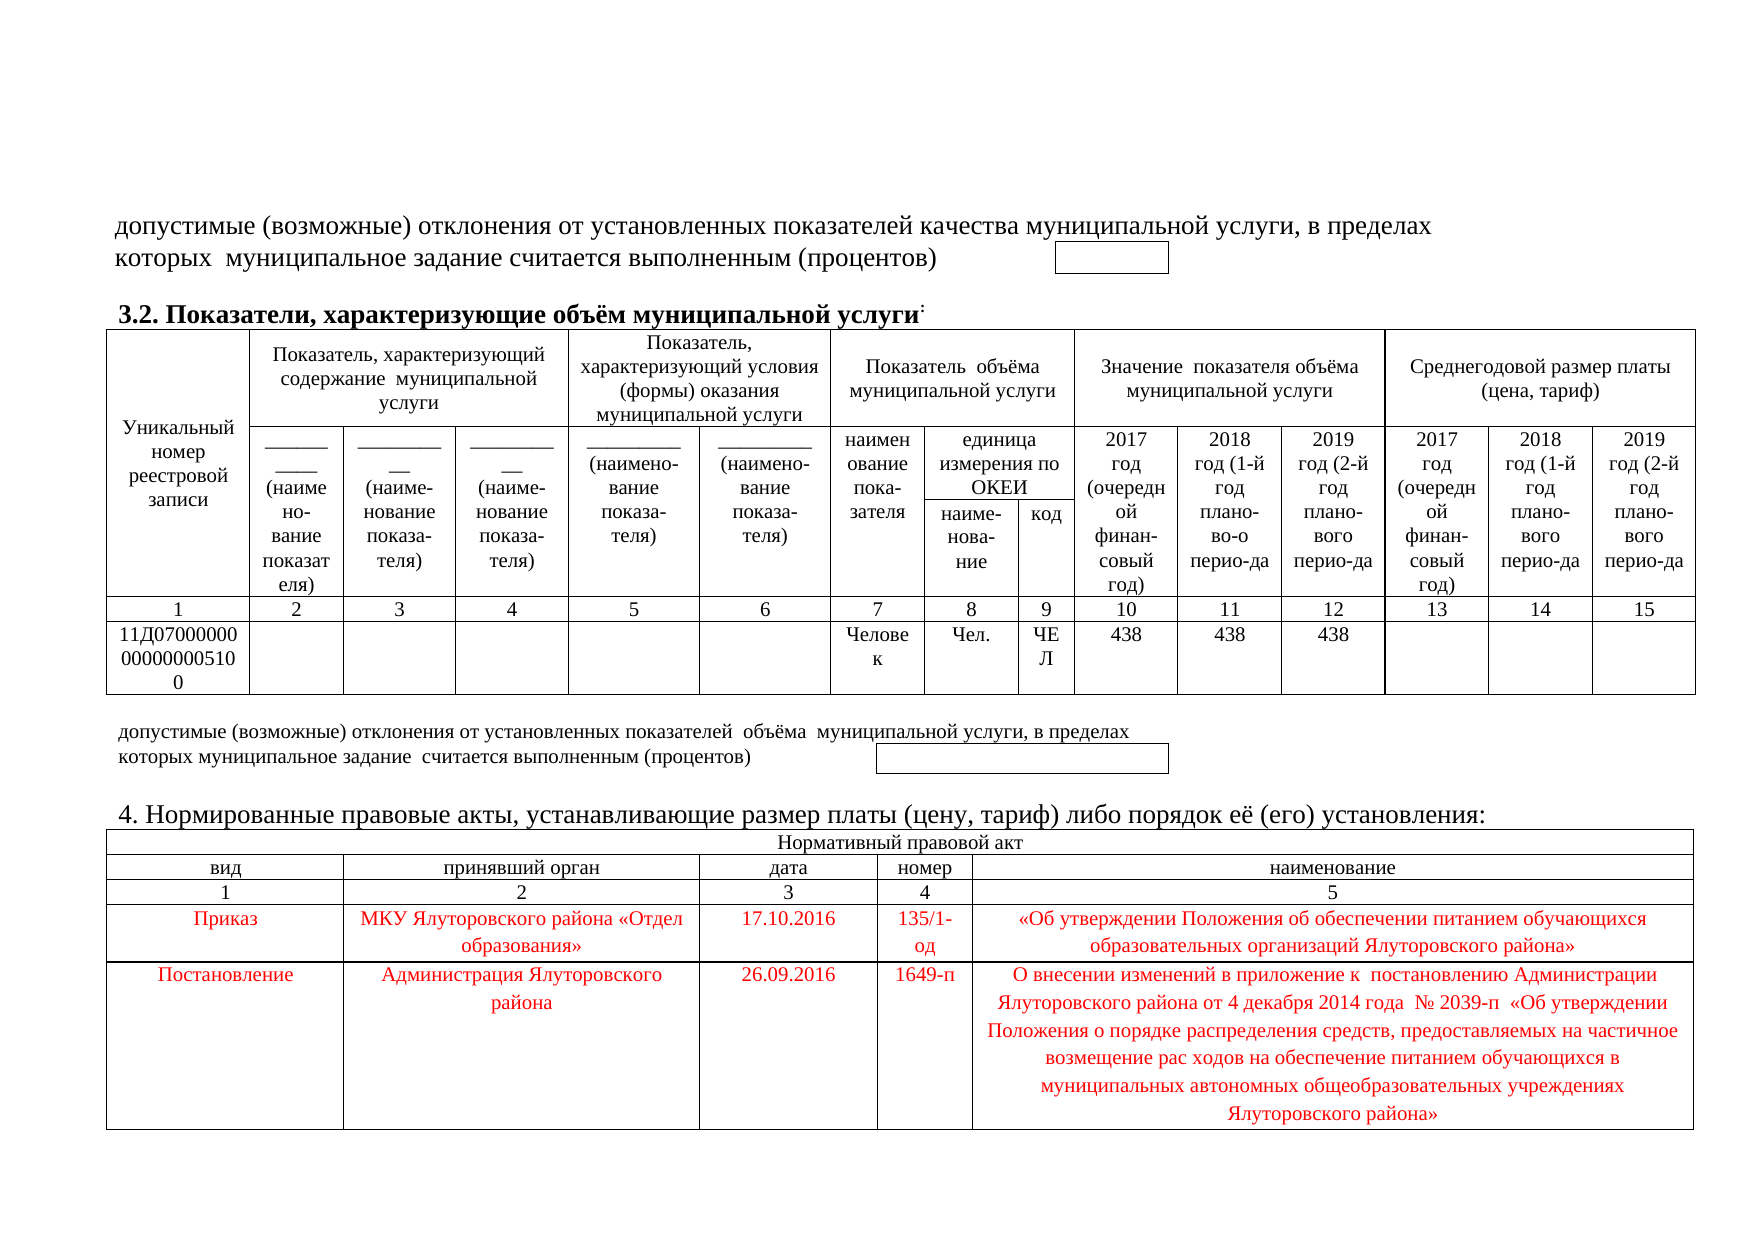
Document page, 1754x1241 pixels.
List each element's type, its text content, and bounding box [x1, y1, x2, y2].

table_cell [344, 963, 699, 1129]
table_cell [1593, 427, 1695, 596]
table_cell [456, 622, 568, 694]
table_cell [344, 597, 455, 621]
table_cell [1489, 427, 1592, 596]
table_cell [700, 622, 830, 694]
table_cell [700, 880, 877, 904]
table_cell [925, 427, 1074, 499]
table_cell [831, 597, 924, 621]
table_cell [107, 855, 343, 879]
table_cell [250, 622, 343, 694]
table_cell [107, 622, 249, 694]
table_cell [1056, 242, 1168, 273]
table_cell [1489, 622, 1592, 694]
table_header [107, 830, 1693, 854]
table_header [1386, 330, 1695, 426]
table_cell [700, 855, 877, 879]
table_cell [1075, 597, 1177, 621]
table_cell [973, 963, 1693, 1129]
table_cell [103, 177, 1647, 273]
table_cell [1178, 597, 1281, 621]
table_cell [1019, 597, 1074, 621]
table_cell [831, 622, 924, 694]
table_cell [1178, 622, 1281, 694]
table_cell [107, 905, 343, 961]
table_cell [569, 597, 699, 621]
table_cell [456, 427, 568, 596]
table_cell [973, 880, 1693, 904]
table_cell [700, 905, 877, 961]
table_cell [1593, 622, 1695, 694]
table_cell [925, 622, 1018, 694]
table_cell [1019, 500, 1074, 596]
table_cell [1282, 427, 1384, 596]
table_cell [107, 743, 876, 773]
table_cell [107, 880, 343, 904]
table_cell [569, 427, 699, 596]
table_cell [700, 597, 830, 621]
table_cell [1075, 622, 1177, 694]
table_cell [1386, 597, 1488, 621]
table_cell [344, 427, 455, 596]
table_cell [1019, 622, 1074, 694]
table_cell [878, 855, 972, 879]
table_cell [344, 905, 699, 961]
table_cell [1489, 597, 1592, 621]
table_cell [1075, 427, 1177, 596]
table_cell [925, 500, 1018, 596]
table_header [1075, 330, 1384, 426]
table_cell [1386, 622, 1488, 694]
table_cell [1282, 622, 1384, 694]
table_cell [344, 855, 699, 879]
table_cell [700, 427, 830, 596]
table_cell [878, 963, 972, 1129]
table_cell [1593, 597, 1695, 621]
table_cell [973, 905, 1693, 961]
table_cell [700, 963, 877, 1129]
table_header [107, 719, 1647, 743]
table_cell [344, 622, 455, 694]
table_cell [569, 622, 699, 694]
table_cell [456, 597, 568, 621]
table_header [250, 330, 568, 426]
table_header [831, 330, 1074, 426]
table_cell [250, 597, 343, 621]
text 4. Нормированные правовые акты, устанавливающие размер платы (цену, тариф) либо порядок её (его) установления: [118, 798, 1636, 829]
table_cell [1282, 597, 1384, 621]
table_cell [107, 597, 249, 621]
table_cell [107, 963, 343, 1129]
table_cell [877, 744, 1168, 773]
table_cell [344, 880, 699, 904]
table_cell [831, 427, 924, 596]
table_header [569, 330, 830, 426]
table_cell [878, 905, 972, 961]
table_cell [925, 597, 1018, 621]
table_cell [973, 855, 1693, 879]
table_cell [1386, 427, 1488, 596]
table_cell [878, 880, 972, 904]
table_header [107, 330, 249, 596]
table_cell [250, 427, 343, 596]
text 3.2. Показатели, характеризующие объём муниципальной услуги: [118, 298, 1636, 329]
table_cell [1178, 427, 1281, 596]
